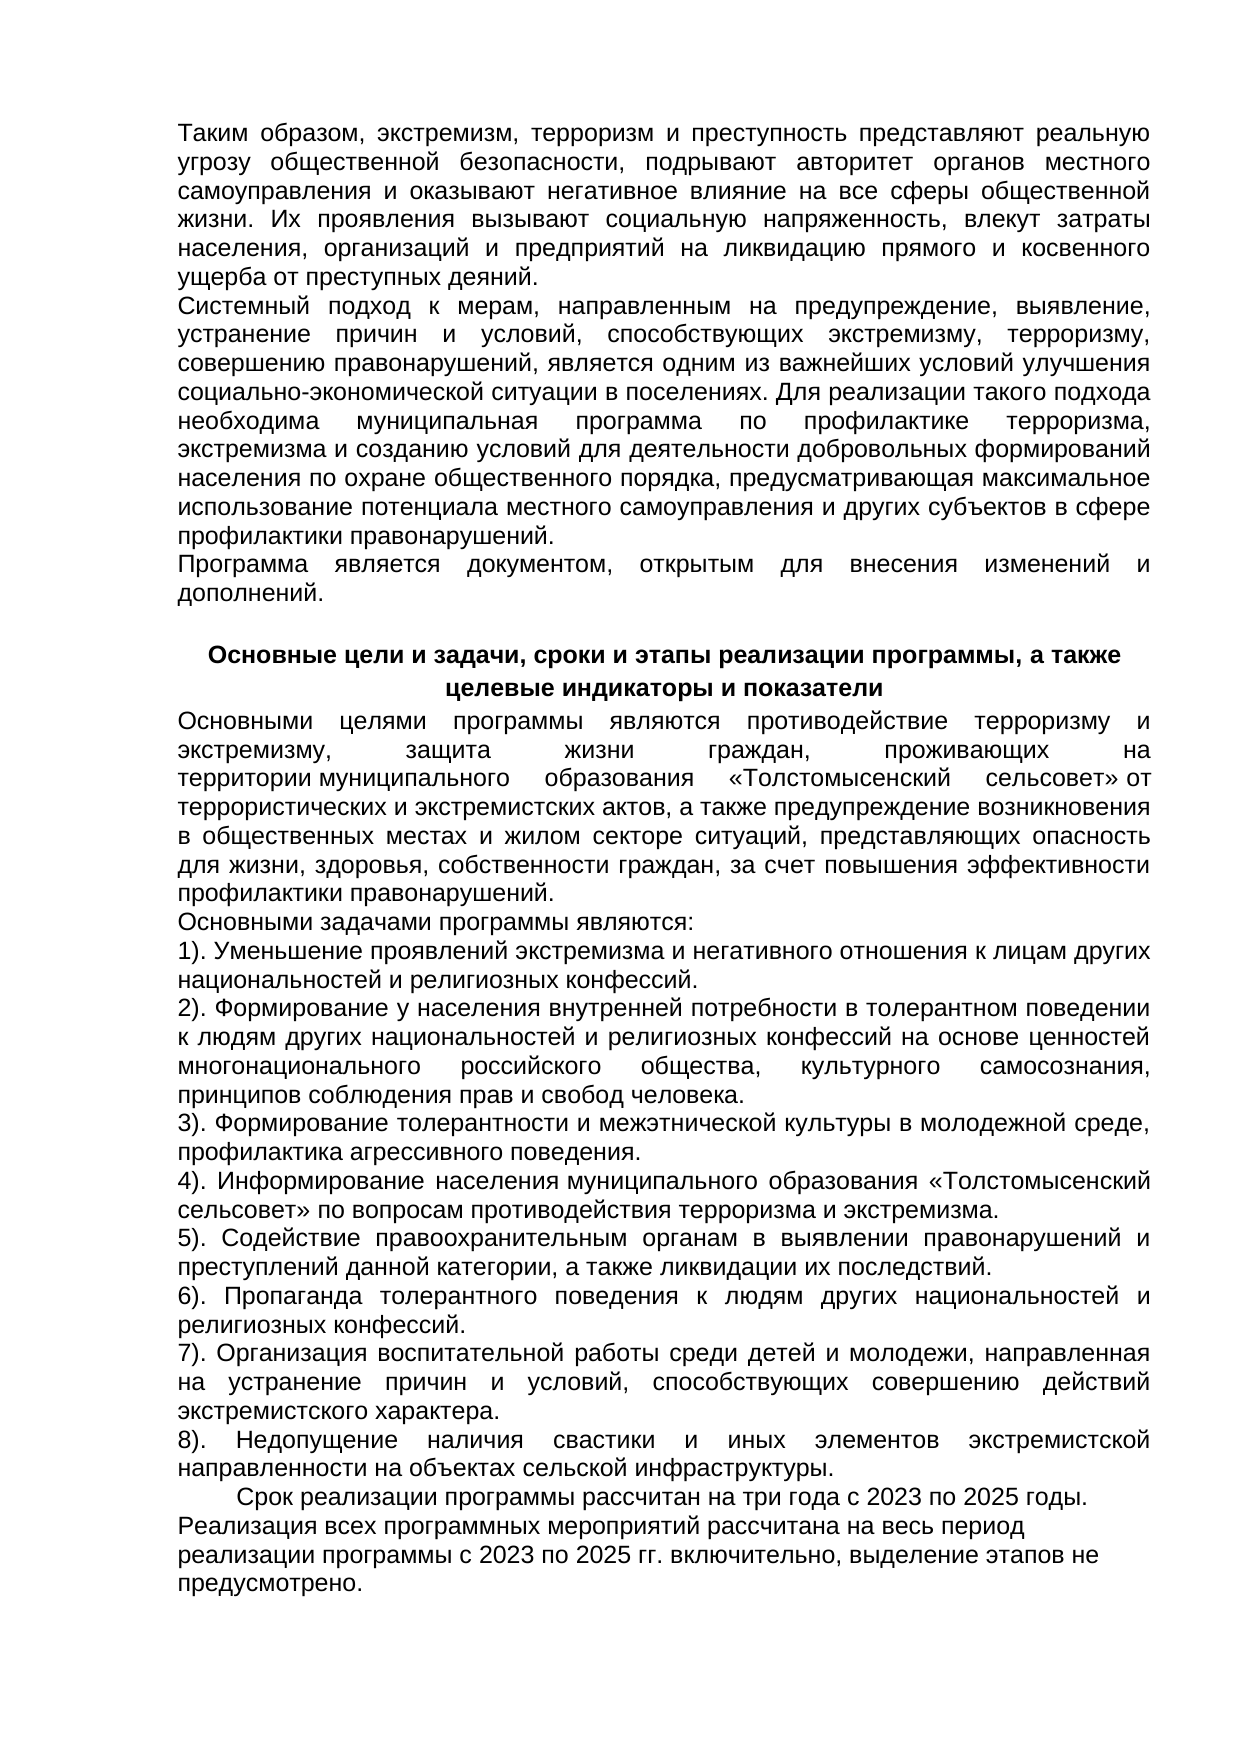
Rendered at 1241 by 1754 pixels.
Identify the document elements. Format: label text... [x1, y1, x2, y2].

text Программа является документом, открытым для внесения изменений и дополнений. [177, 549, 1152, 607]
text 6). Пропаганда толерантного поведения к людям других национальностей и религиозных конфессий. [177, 1281, 1152, 1338]
text Основными задачами программы являются: [177, 907, 1152, 936]
text 1). Уменьшение проявлений экстремизма и негативного отношения к лицам других национальностей и религиозных конфессий. [177, 936, 1152, 993]
text Основными целями программы являются противодействие терроризму и экстремизму, защита жизни граждан, проживающих на территории муниципального образования «Толстомысенский сельсовет» от террористических и экстремистских актов, а также предупреждение возникновения в общественных местах и жилом секторе ситуаций, представляющих опасность для жизни, здоровья, собственности граждан, за счет повышения эффективности профилактики правонарушений. [177, 706, 1152, 907]
text Системный подход к мерам, направленным на предупреждение, выявление, устранение причин и условий, способствующих экстремизму, терроризму, совершению правонарушений, является одним из важнейших условий улучшения социально-экономической ситуации в поселениях. Для реализации такого подхода необходима муниципальная программа по профилактике терроризма, экстремизма и созданию условий для деятельности добровольных формирований населения по охране общественного порядка, предусматривающая максимальное использование потенциала местного самоуправления и других субъектов в сфере профилактики правонарушений. [177, 291, 1152, 549]
text 5). Содействие правоохранительным органам в выявлении правонарушений и преступлений данной категории, а также ликвидации их последствий. [177, 1223, 1152, 1281]
text Основные цели и задачи, сроки и этапы реализации программы, а также целевые индикаторы и показатели [177, 640, 1152, 702]
text Реализация всех программных мероприятий рассчитана на весь период реализации программы с 2023 по 2025 гг. включительно, выделение этапов не предусмотрено. [177, 1511, 1152, 1597]
text 8). Недопущение наличия свастики и иных элементов экстремистской направленности на объектах сельской инфраструктуры. [177, 1425, 1152, 1482]
text 7). Организация воспитательной работы среди детей и молодежи, направленная на устранение причин и условий, способствующих совершению действий экстремистского характера. [177, 1338, 1152, 1425]
text 4). Информирование населения муниципального образования «Толстомысенский сельсовет» по вопросам противодействия терроризма и экстремизма. [177, 1166, 1152, 1223]
text 3). Формирование толерантности и межэтнической культуры в молодежной среде, профилактика агрессивного поведения. [177, 1108, 1152, 1166]
text 2). Формирование у населения внутренней потребности в толерантном поведении к людям других национальностей и религиозных конфессий на основе ценностей многонационального российского общества, культурного самосознания, принципов соблюдения прав и свобод человека. [177, 993, 1152, 1108]
text Таким образом, экстремизм, терроризм и преступность представляют реальную угрозу общественной безопасности, подрывают авторитет органов местного самоуправления и оказывают негативное влияние на все сферы общественной жизни. Их проявления вызывают социальную напряженность, влекут затраты населения, организаций и предприятий на ликвидацию прямого и косвенного ущерба от преступных деяний. [177, 118, 1152, 291]
text Срок реализации программы рассчитан на три года с 2023 по 2025 годы. [177, 1482, 1152, 1511]
